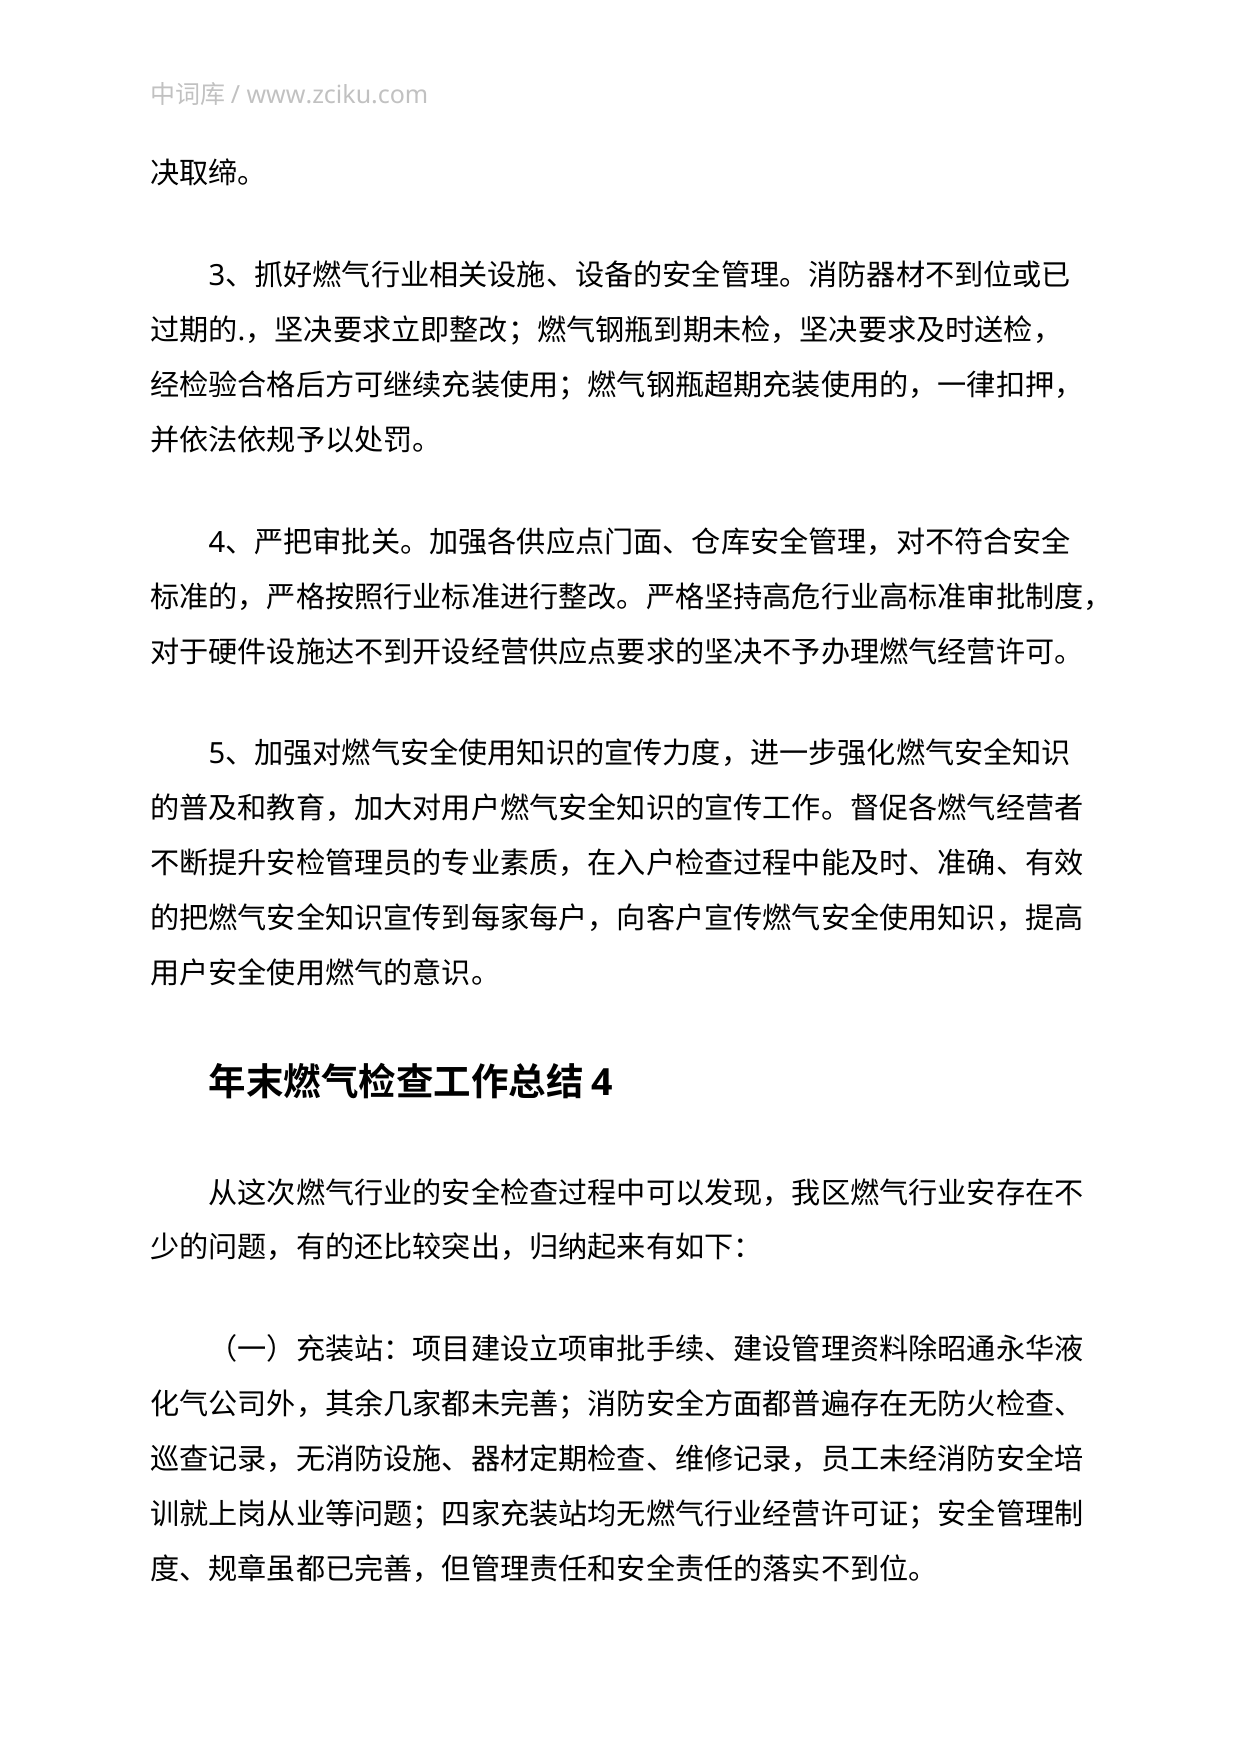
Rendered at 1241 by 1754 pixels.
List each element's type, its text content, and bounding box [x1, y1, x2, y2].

text 年末燃气检查工作总结4 [150, 1052, 1090, 1106]
text 3、抓好燃气行业相关设施、设备的安全管理。消防器材不到位或已过期的.，坚决要求立即整改；燃气钢瓶到期未检，坚决要求及时送检，经检验合格后方可继续充装使用；燃气钢瓶超期充装使用的，一律扣押，并依法依规予以处罚。 [150, 252, 1090, 459]
text （一）充装站：项目建设立项审批手续、建设管理资料除昭通永华液化气公司外，其余几家都未完善；消防安全方面都普遍存在无防火检查、巡查记录，无消防设施、器材定期检查、维修记录，员工未经消防安全培训就上岗从业等问题；四家充装站均无燃气行业经营许可证；安全管理制度、规章虽都已完善，但管理责任和安全责任的落实不到位。 [150, 1326, 1090, 1588]
text 4、严把审批关。加强各供应点门面、仓库安全管理，对不符合安全标准的，严格按照行业标准进行整改。严格坚持高危行业高标准审批制度，对于硬件设施达不到开设经营供应点要求的坚决不予办理燃气经营许可。 [150, 518, 1090, 671]
text 从这次燃气行业的安全检查过程中可以发现，我区燃气行业安存在不少的问题，有的还比较突出，归纳起来有如下： [150, 1169, 1090, 1266]
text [150, 150, 1090, 192]
text 5、加强对燃气安全使用知识的宣传力度，进一步强化燃气安全知识的普及和教育，加大对用户燃气安全知识的宣传工作。督促各燃气经营者不断提升安检管理员的专业素质，在入户检查过程中能及时、准确、有效的把燃气安全知识宣传到每家每户，向客户宣传燃气安全使用知识，提高用户安全使用燃气的意识。 [150, 730, 1090, 992]
